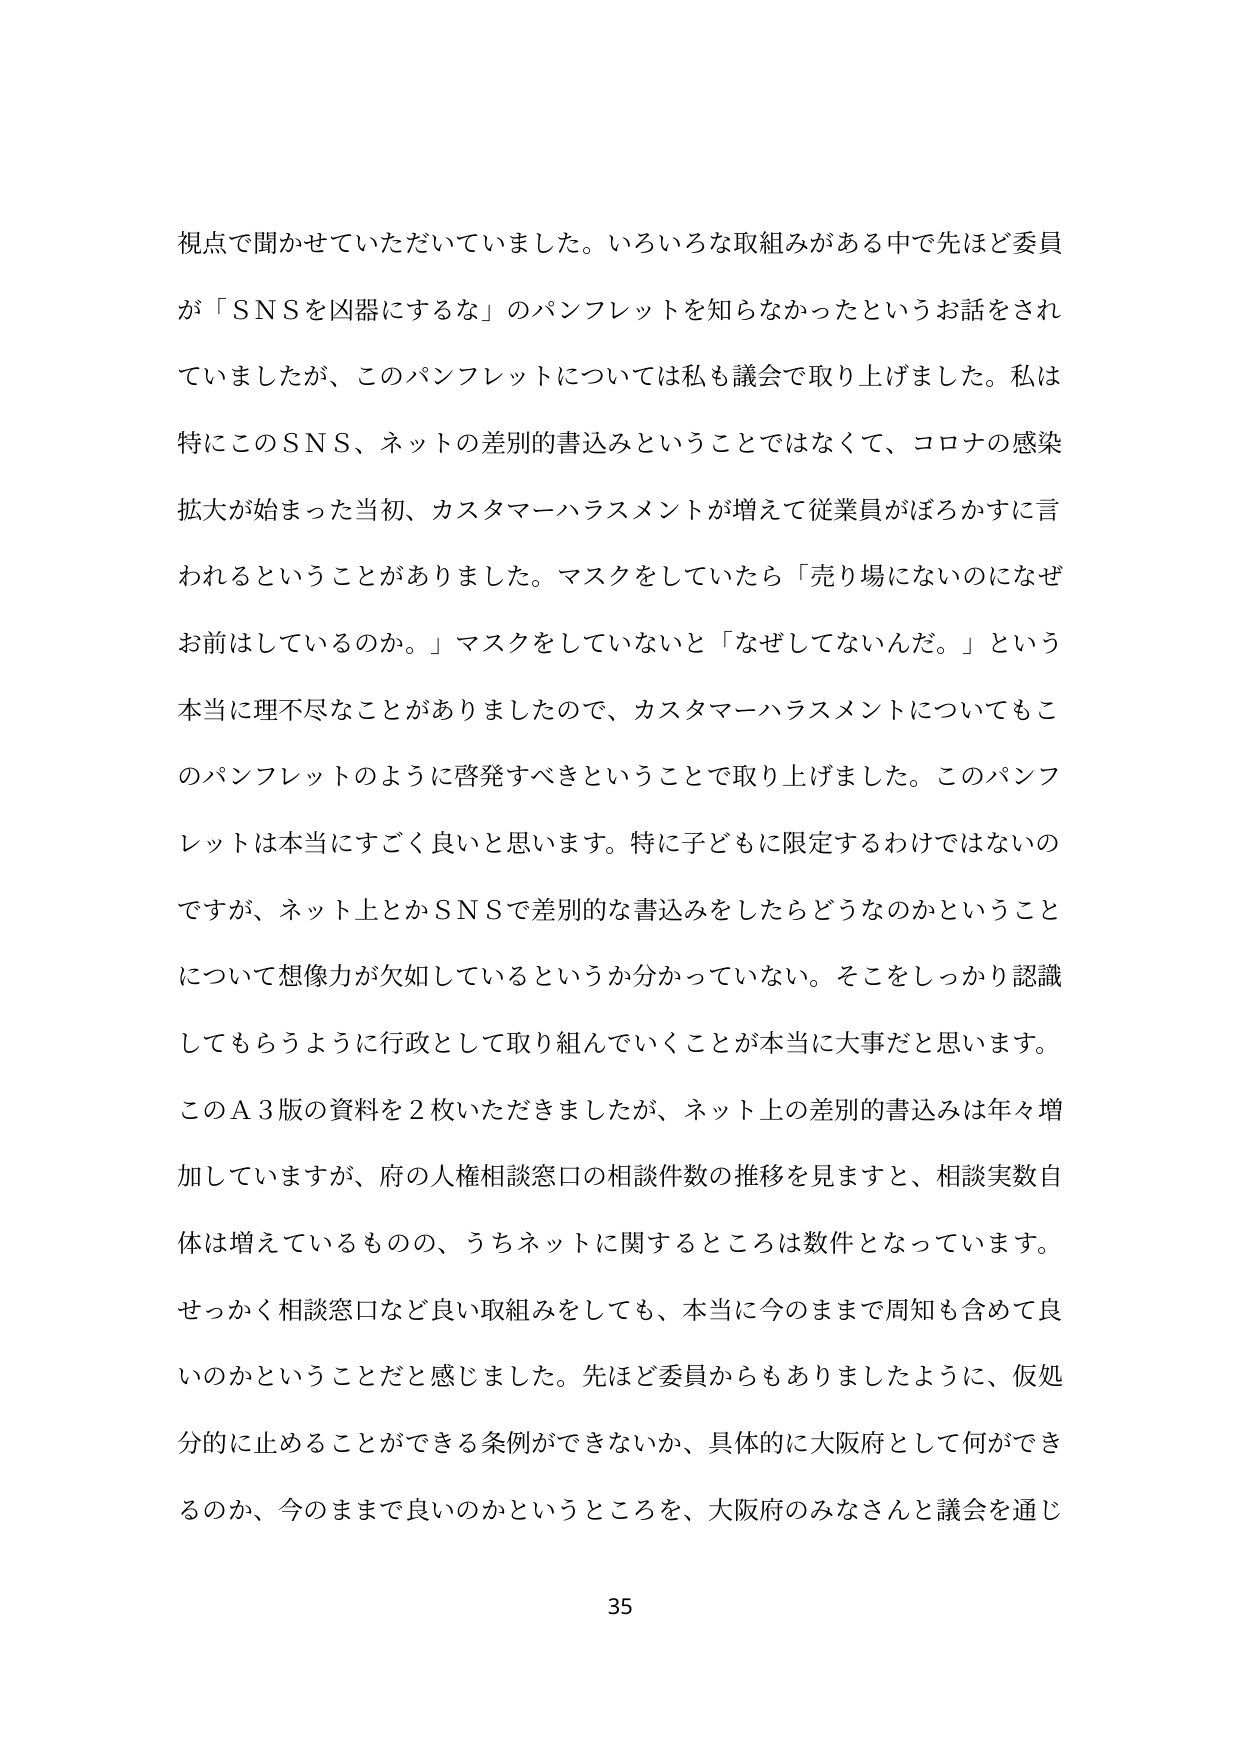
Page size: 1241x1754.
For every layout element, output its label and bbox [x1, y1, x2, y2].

text [177, 208, 1063, 1542]
